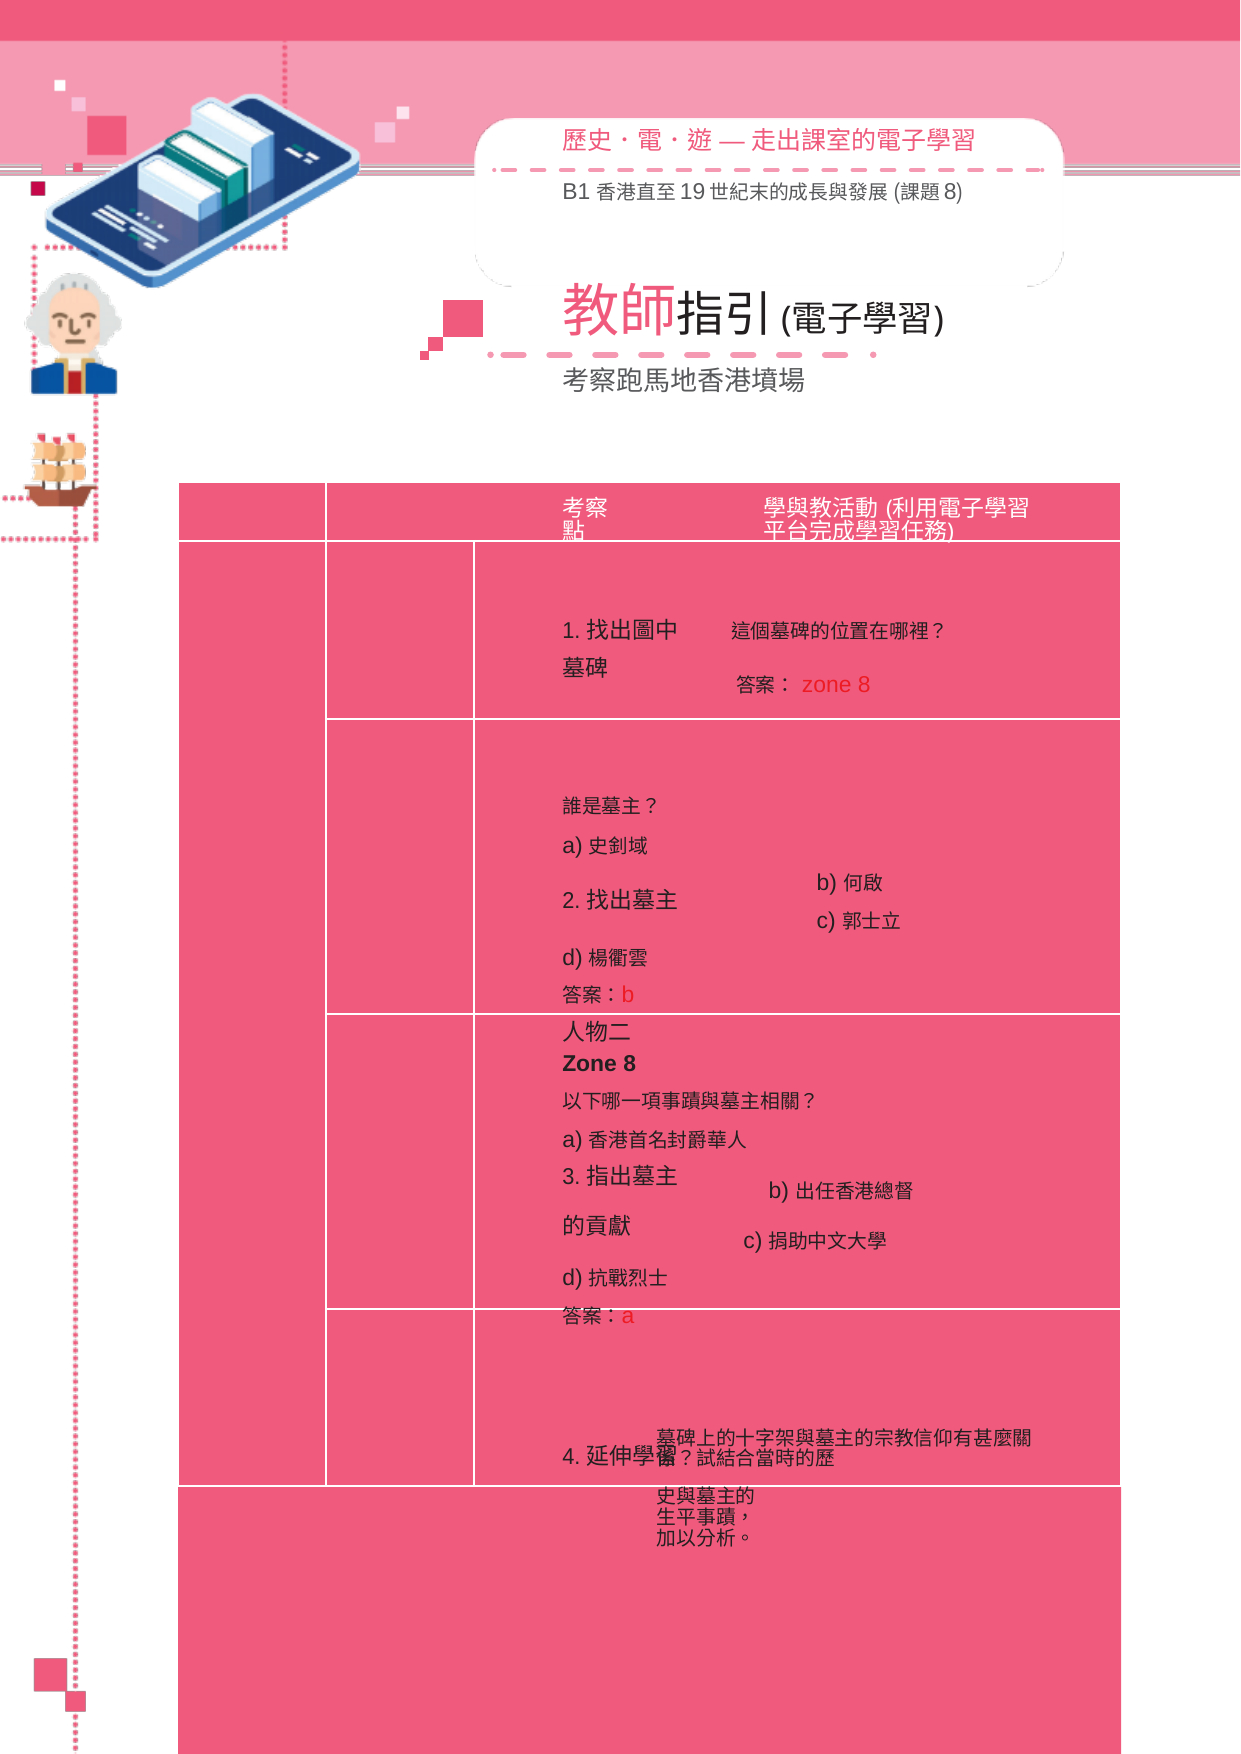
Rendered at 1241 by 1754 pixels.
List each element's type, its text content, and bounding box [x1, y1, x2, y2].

text 史與墓主的生平事蹟，加以分析。 [656, 1487, 758, 1549]
text 學與教活動 (利用電子學習平台完成學習任務) [763, 498, 1047, 544]
text 答案： zone 8 [736, 672, 1047, 697]
text c) 郭士立 [816, 908, 1047, 933]
text 答案：a [562, 1303, 1047, 1328]
text d) 抗戰烈士 [562, 1265, 1047, 1291]
text 的貢獻 [562, 1216, 715, 1239]
text b) 出任香港總督 [768, 1178, 1047, 1203]
text 墓碑 [562, 658, 702, 681]
text 墓碑上的十字架與墓主的宗教信仰有甚麼關係？試結合當時的歷 [656, 1428, 1047, 1470]
text Zone 8 [562, 1051, 1047, 1077]
text a) 史釗域 [562, 833, 1047, 858]
text 答案：b [562, 982, 1047, 1008]
text B1 香港直至19世紀末的成長與發展 (課題8) [562, 179, 1047, 204]
text a) 香港首名封爵華人 [562, 1127, 1047, 1153]
text 以下哪一項事蹟與墓主相關？ [562, 1092, 1047, 1113]
picture [0, 0, 1241, 1754]
text 教師指引 (電子學習) [562, 281, 1047, 344]
text 誰是墓主？ [562, 797, 1047, 818]
text 人物二 [562, 1022, 1047, 1045]
text 歷史．電．遊 — 走出課室的電子學習 [562, 130, 1047, 155]
text c) 捐助中文大學 [743, 1228, 1047, 1253]
text 1. 找出圖中 [562, 620, 715, 643]
text 考察點 [562, 498, 622, 544]
text 2. 找出墓主 [562, 890, 801, 913]
text 考察跑馬地香港墳場 [562, 369, 1047, 396]
text 4. 延伸學習 [562, 1446, 641, 1469]
text d) 楊衢雲 [562, 945, 1047, 971]
text 3. 指出墓主 [562, 1166, 753, 1189]
text 這個墓碑的位置在哪裡？ [731, 622, 1047, 642]
text b) 何啟 [816, 870, 1027, 896]
